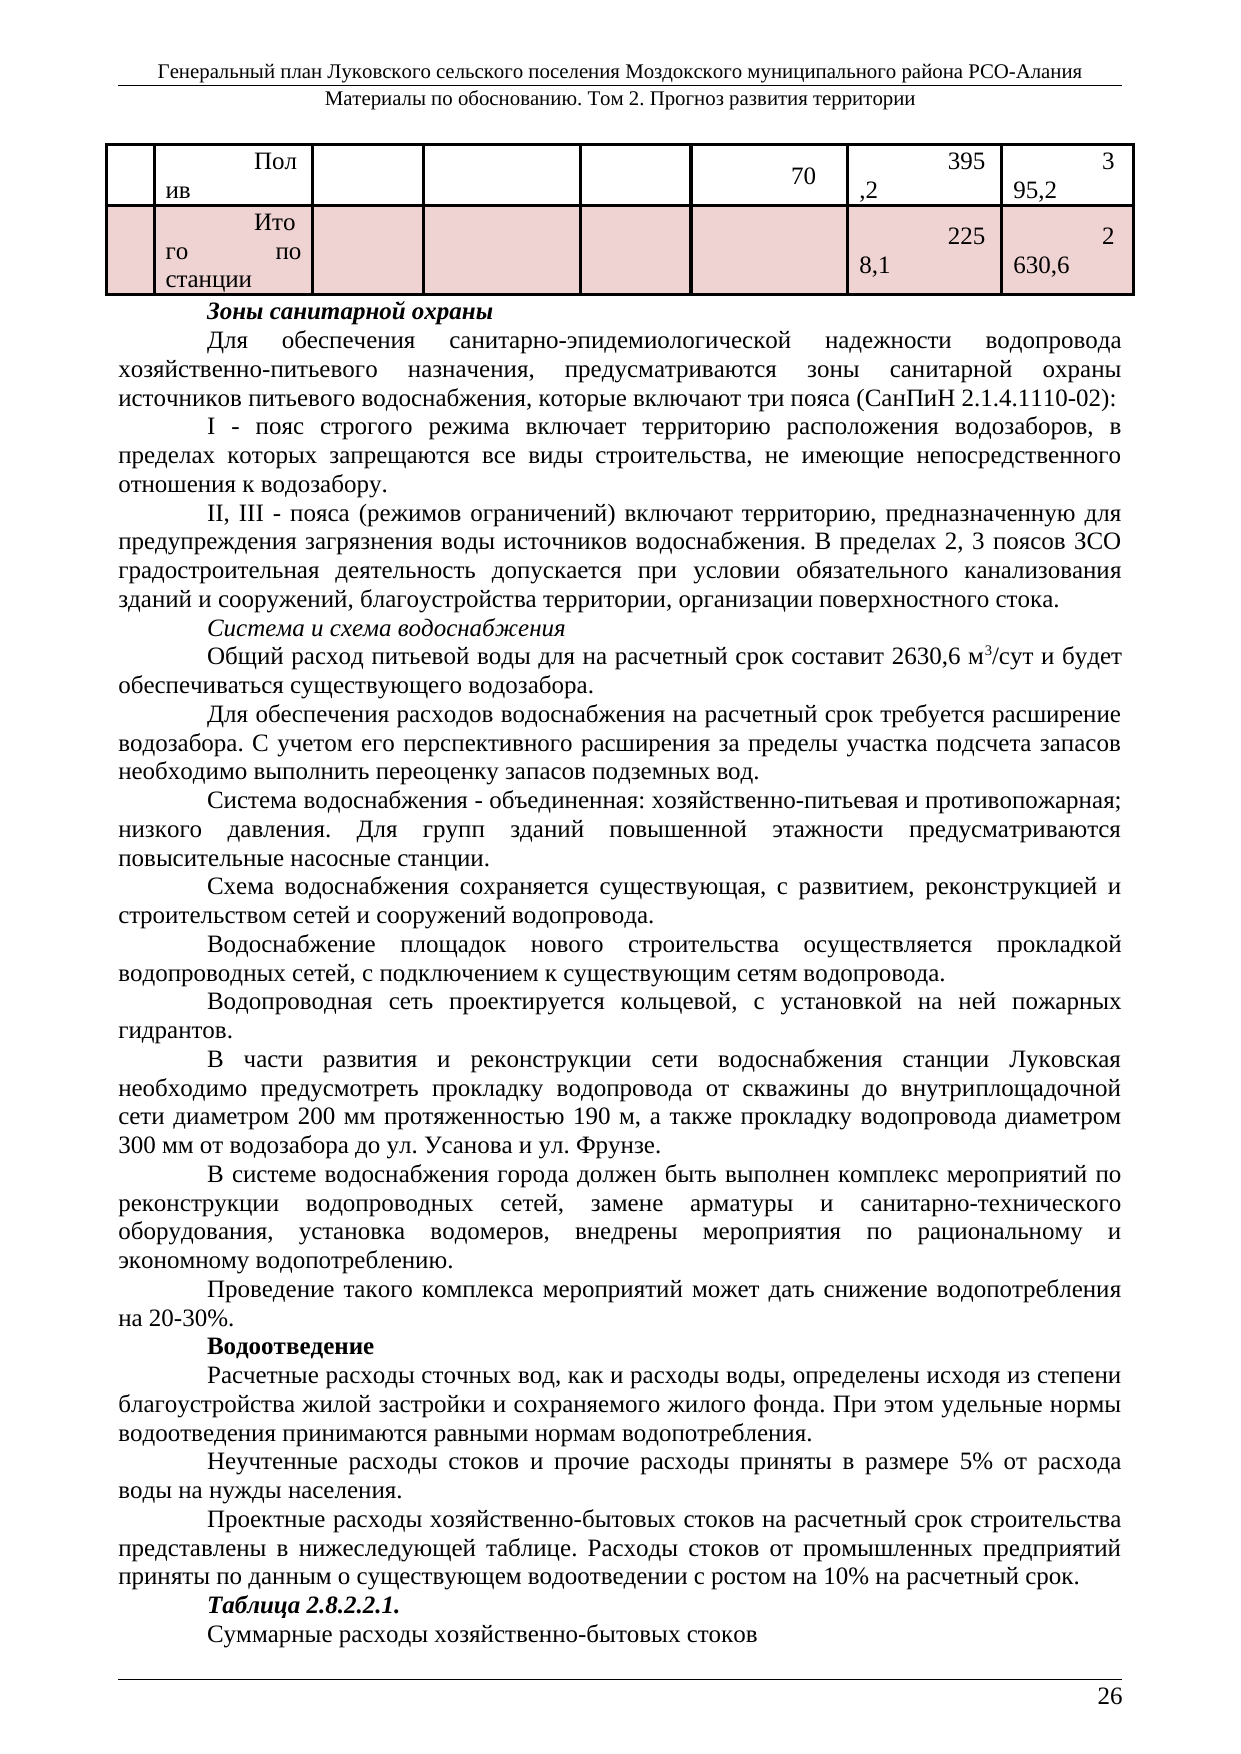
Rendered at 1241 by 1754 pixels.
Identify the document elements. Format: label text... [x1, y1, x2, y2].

text II, III - пояса (режимов ограничений) включают территорию, предназначенную для предупреждения загрязнения воды источников водоснабжения. В пределах 2, 3 поясов ЗСО градостроительная деятельность допускается при условии обязательного канализования зданий и сооружений, благоустройства территории, организации поверхностного стока. [118, 498, 1122, 613]
table_cell 395,2 [1003, 146, 1132, 204]
table_cell [108, 146, 153, 204]
table_cell [693, 207, 846, 293]
text Система и схема водоснабжения [118, 613, 1122, 641]
table_cell [425, 146, 579, 204]
text Система водоснабжения - объединенная: хозяйственно-питьевая и противопожарная; низкого давления. Для групп зданий повышенной этажности предусматриваются повысительные насосные станции. [118, 785, 1122, 871]
text Суммарные расходы хозяйственно-бытовых стоков [118, 1619, 1122, 1648]
text Водоотведение [118, 1331, 1122, 1360]
table_cell [314, 207, 422, 293]
table_cell [425, 207, 579, 293]
table_cell [108, 207, 153, 293]
table_cell 2630,6 [1003, 207, 1132, 293]
text I - пояс строгого режима включает территорию расположения водозаборов, в пределах которых запрещаются все виды строительства, не имеющие непосредственного отношения к водозабору. [118, 411, 1122, 498]
text Для обеспечения санитарно-эпидемиологической надежности водопровода хозяйственно-питьевого назначения, предусматриваются зоны санитарной охраны источников питьевого водоснабжения, которые включают три пояса (СанПиН 2.1.4.1110-02): [118, 325, 1122, 411]
text В системе водоснабжения города должен быть выполнен комплекс мероприятий по реконструкции водопроводных сетей, замене арматуры и санитарно-технического оборудования, установка водомеров, внедрены мероприятия по рациональному и экономному водопотреблению. [118, 1159, 1122, 1274]
text В части развития и реконструкции сети водоснабжения станции Луковская необходимо предусмотреть прокладку водопровода от скважины до внутриплощадочной сети диаметром 200 мм протяженностью 190 м, а также прокладку водопровода диаметром 300 мм от водозабора до ул. Усанова и ул. Фрунзе. [118, 1044, 1122, 1159]
table_cell 395,2 [849, 146, 1000, 204]
text Водопроводная сеть проектируется кольцевой, с установкой на ней пожарных гидрантов. [118, 986, 1122, 1044]
text Для обеспечения расходов водоснабжения на расчетный срок требуется расширение водозабора. С учетом его перспективного расширения за пределы участка подсчета запасов необходимо выполнить переоценку запасов подземных вод. [118, 699, 1122, 785]
text Таблица 2.8.2.2.1. [118, 1590, 1122, 1619]
text Общий расход питьевой воды для на расчетный срок составит 2630,6 м3/сут и будет обеспечиваться существующего водозабора. [118, 641, 1122, 699]
table_cell Полив [156, 146, 311, 204]
table_cell Итого по станции [156, 207, 311, 293]
text Расчетные расходы сточных вод, как и расходы воды, определены исходя из степени благоустройства жилой застройки и сохраняемого жилого фонда. При этом удельные нормы водоотведения принимаются равными нормам водопотребления. [118, 1360, 1122, 1446]
text Проектные расходы хозяйственно-бытовых стоков на расчетный срок строительства представлены в нижеследующей таблице. Расходы стоков от промышленных предприятий приняты по данным о существующем водоотведении с ростом на 10% на расчетный срок. [118, 1504, 1122, 1590]
text Схема водоснабжения сохраняется существующая, с развитием, реконструкцией и строительством сетей и сооружений водопровода. [118, 871, 1122, 929]
table_cell [582, 146, 689, 204]
table_cell [582, 207, 689, 293]
table_cell [314, 146, 422, 204]
table_cell 2258,1 [849, 207, 1000, 293]
table_cell 70 [693, 146, 846, 204]
text Водоснабжение площадок нового строительства осуществляется прокладкой водопроводных сетей, с подключением к существующим сетям водопровода. [118, 929, 1122, 986]
text Проведение такого комплекса мероприятий может дать снижение водопотребления на 20-30%. [118, 1274, 1122, 1331]
text Зоны санитарной охраны [118, 296, 1122, 325]
text Неучтенные расходы стоков и прочие расходы приняты в размере 5% от расхода воды на нужды населения. [118, 1446, 1122, 1504]
